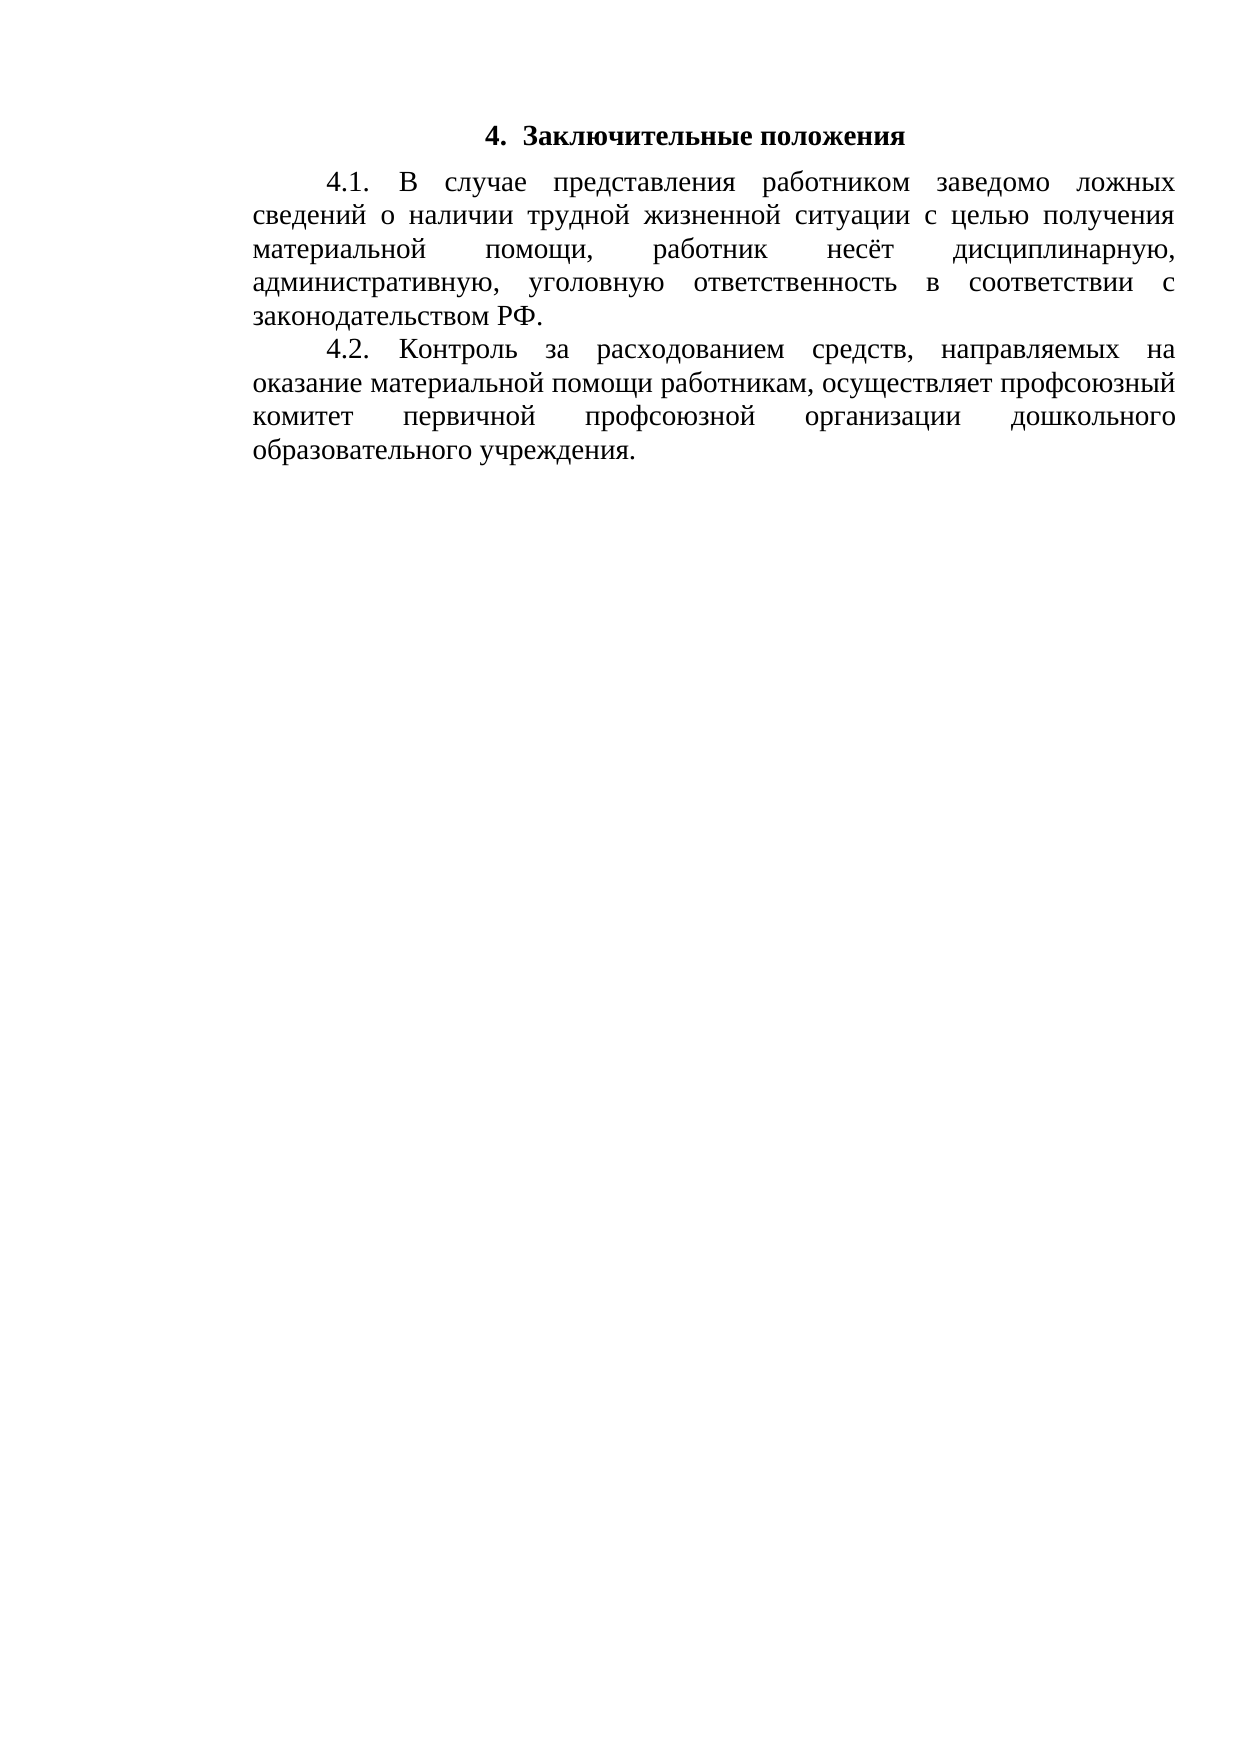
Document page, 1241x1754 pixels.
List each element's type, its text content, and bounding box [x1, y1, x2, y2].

list Контроль за расходованием средств, направляемых на оказание материальной помощи работникам, осуществляет профсоюзный комитет первичной профсоюзной организации дошкольного образовательного учреждения. [252, 331, 1176, 466]
list Заключительные положения [215, 118, 1176, 152]
list В случае представления работником заведомо ложных сведений о наличии трудной жизненной ситуации с целью получения материальной помощи, работник несёт дисциплинарную, административную, уголовную ответственность в соответствии с законодательством РФ. [252, 164, 1176, 331]
